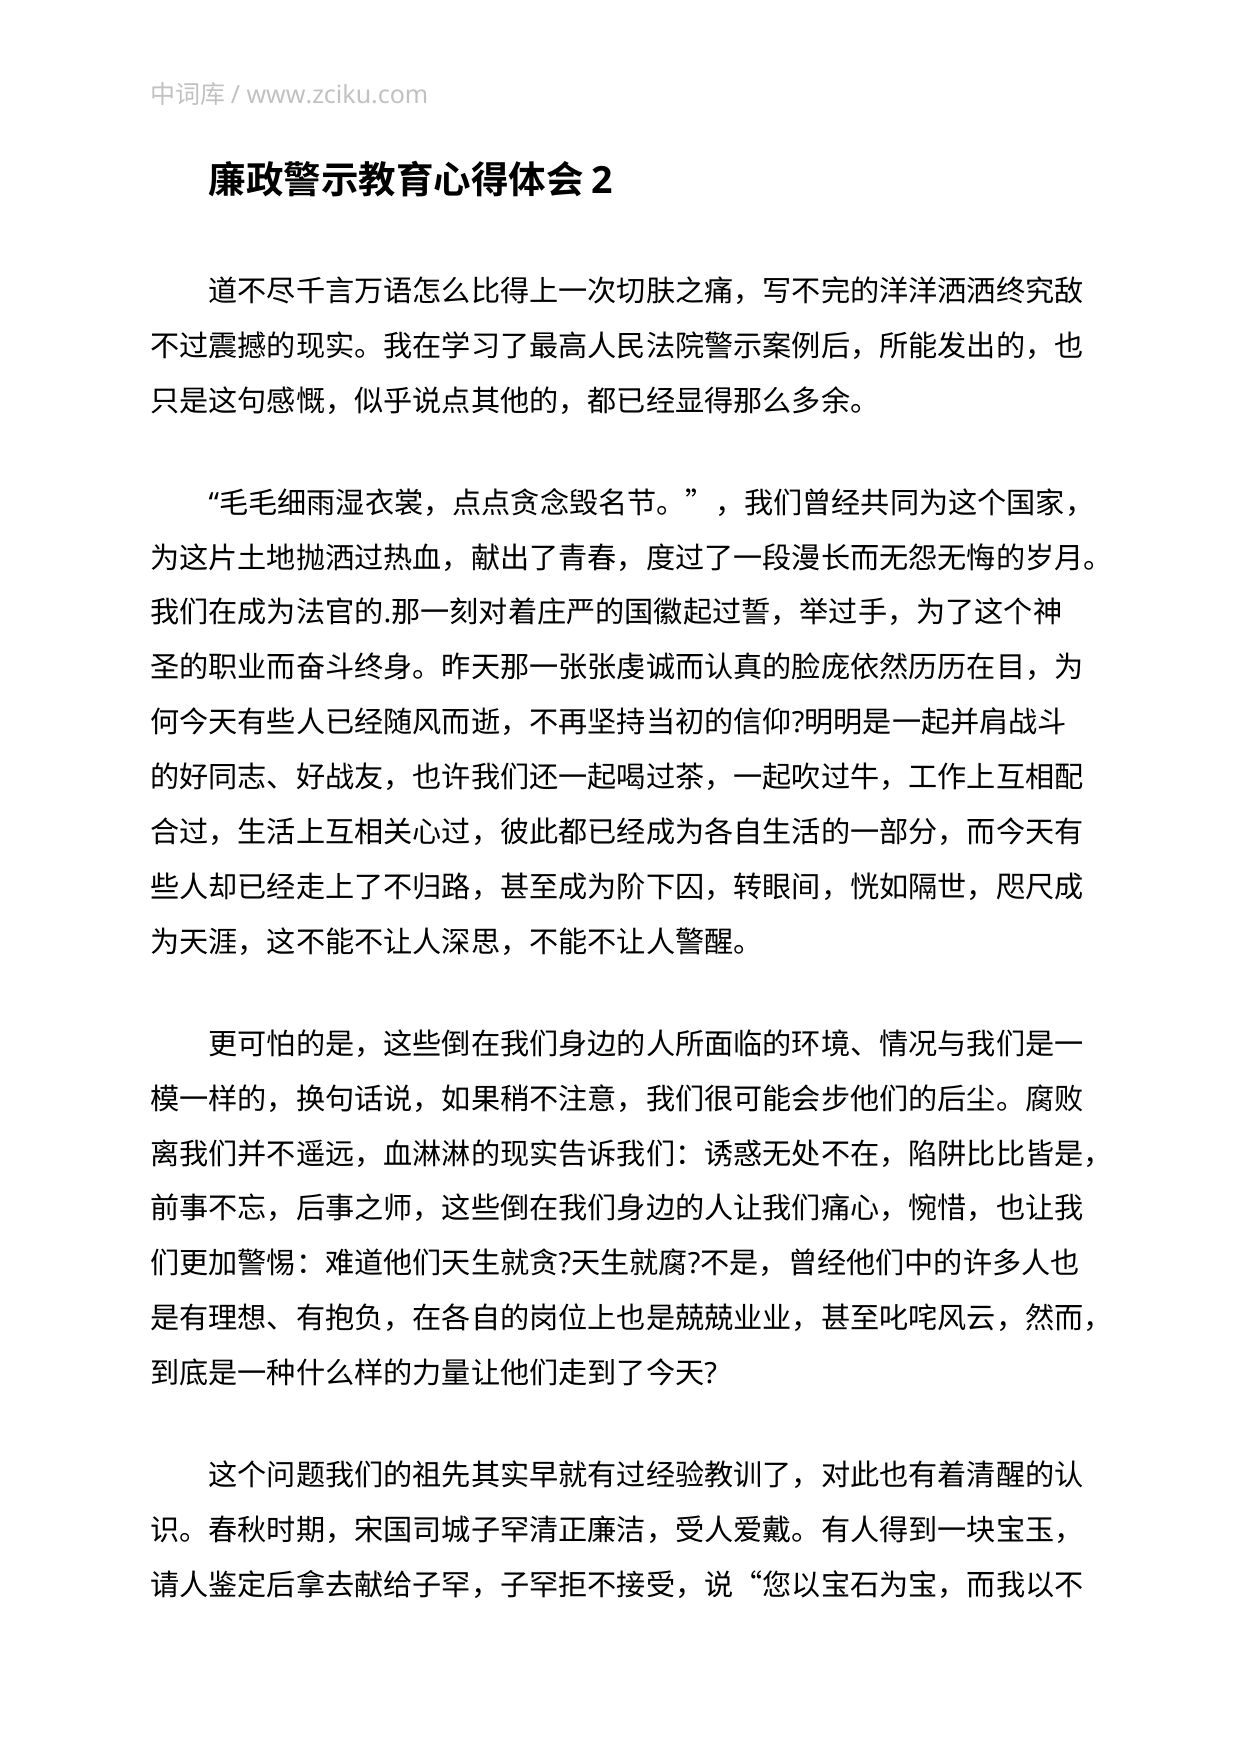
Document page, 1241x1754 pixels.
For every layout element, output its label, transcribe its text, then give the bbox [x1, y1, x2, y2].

text 更可怕的是，这些倒在我们身边的人所面临的环境、情况与我们是一模一样的，换句话说，如果稍不注意，我们很可能会步他们的后尘。腐败离我们并不遥远，血淋淋的现实告诉我们：诱惑无处不在，陷阱比比皆是，前事不忘，后事之师，这些倒在我们身边的人让我们痛心，惋惜，也让我们更加警惕：难道他们天生就贪?天生就腐?不是，曾经他们中的许多人也是有理想、有抱负，在各自的岗位上也是兢兢业业，甚至叱咤风云，然而，到底是一种什么样的力量让他们走到了今天? [150, 1020, 1090, 1392]
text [150, 1452, 1090, 1604]
text 道不尽千言万语怎么比得上一次切肤之痛，写不完的洋洋洒洒终究敌不过震撼的现实。我在学习了最高人民法院警示案例后，所能发出的，也只是这句感慨，似乎说点其他的，都已经显得那么多余。 [150, 268, 1090, 420]
text “毛毛细雨湿衣裳，点点贪念毁名节。”，我们曾经共同为这个国家，为这片土地抛洒过热血，献出了青春，度过了一段漫长而无怨无悔的岁月。我们在成为法官的.那一刻对着庄严的国徽起过誓，举过手，为了这个神圣的职业而奋斗终身。昨天那一张张虔诚而认真的脸庞依然历历在目，为何今天有些人已经随风而逝，不再坚持当初的信仰?明明是一起并肩战斗的好同志、好战友，也许我们还一起喝过茶，一起吹过牛，工作上互相配合过，生活上互相关心过，彼此都已经成为各自生活的一部分，而今天有些人却已经走上了不归路，甚至成为阶下囚，转眼间，恍如隔世，咫尺成为天涯，这不能不让人深思，不能不让人警醒。 [150, 479, 1090, 961]
text 廉政警示教育心得体会2 [150, 150, 1090, 204]
